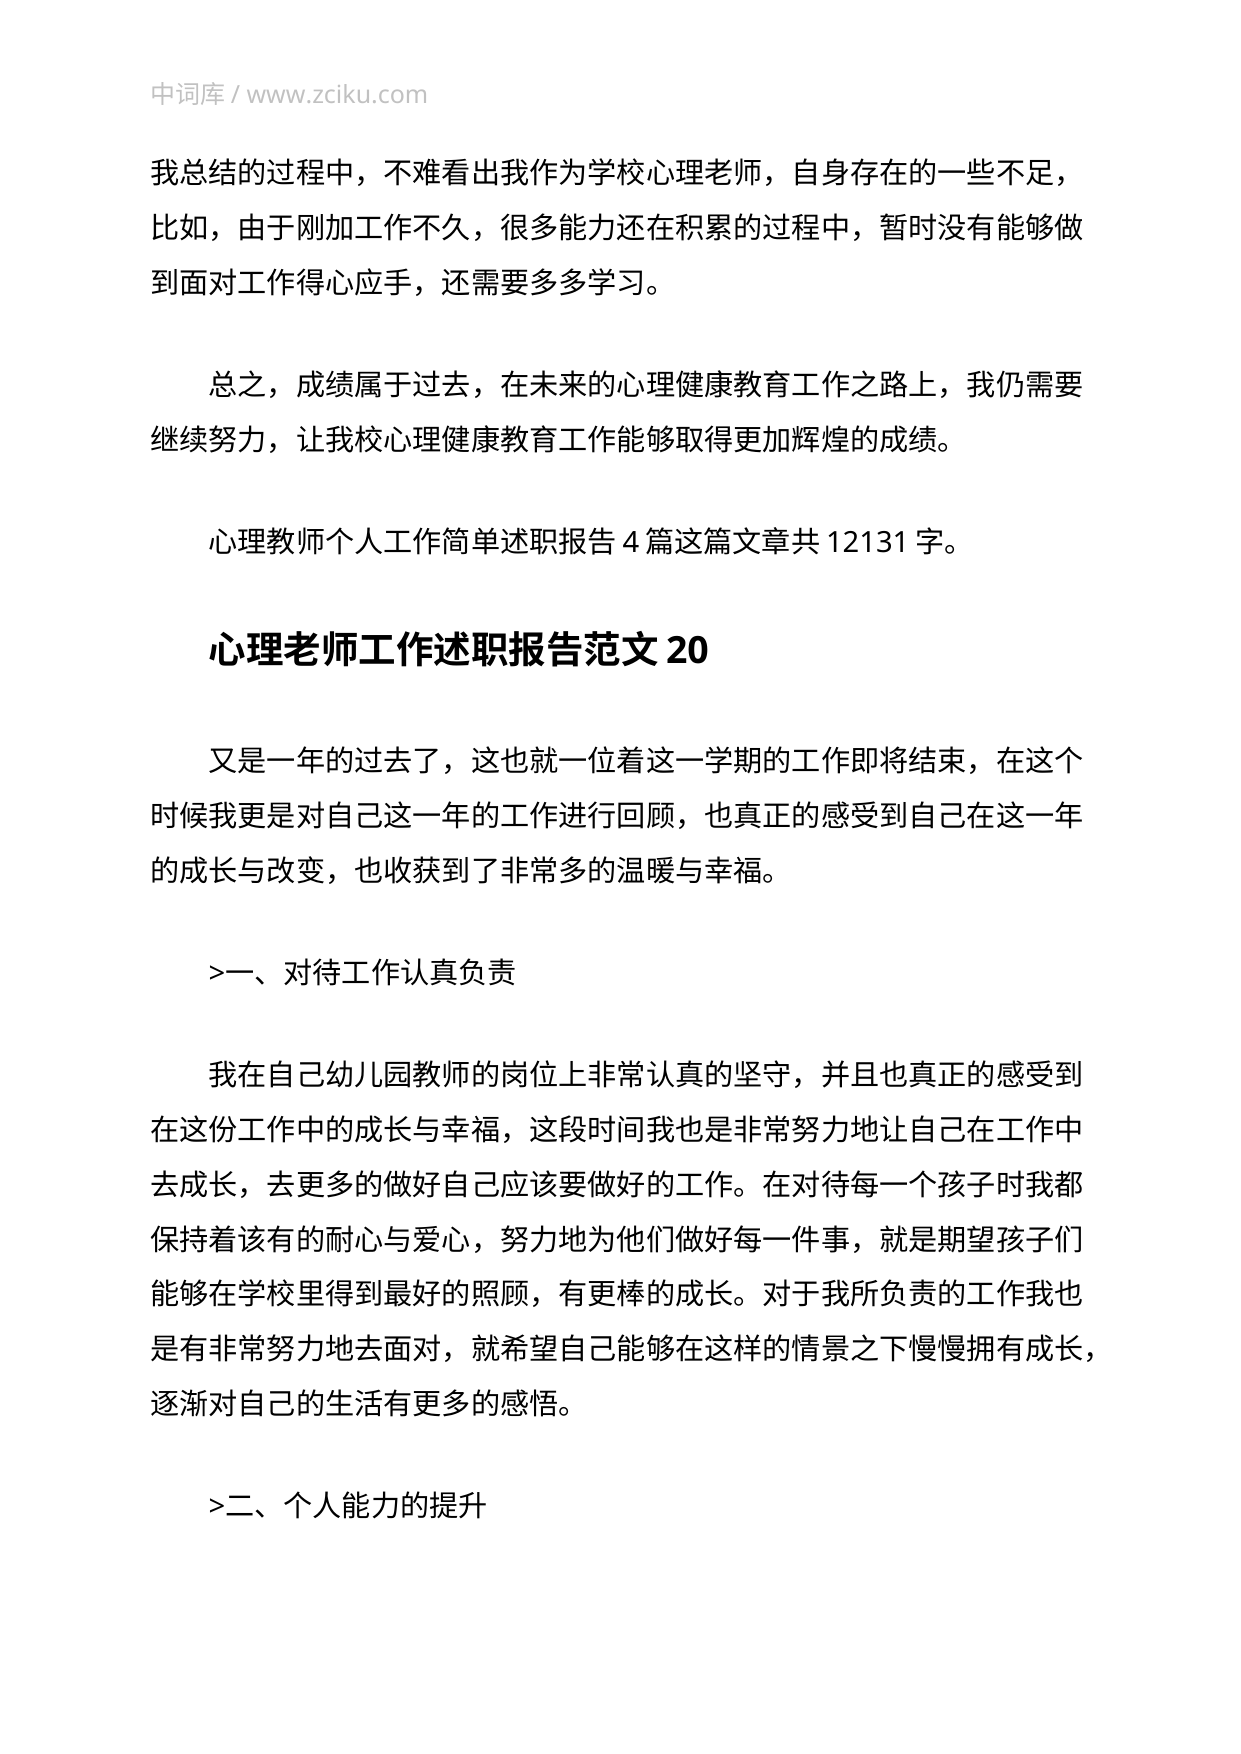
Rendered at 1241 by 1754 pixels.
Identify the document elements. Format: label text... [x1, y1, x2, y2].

text 总之，成绩属于过去，在未来的心理健康教育工作之路上，我仍需要继续努力，让我校心理健康教育工作能够取得更加辉煌的成绩。 [150, 362, 1090, 459]
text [150, 150, 1090, 302]
text 又是一年的过去了，这也就一位着这一学期的工作即将结束，在这个时候我更是对自己这一年的工作进行回顾，也真正的感受到自己在这一年的成长与改变，也收获到了非常多的温暖与幸福。 [150, 738, 1090, 890]
text 心理老师工作述职报告范文20 [150, 620, 1090, 675]
text >二、个人能力的提升 [150, 1482, 1090, 1525]
text 心理教师个人工作简单述职报告4篇这篇文章共12131字。 [150, 518, 1090, 561]
text 我在自己幼儿园教师的岗位上非常认真的坚守，并且也真正的感受到在这份工作中的成长与幸福，这段时间我也是非常努力地让自己在工作中去成长，去更多的做好自己应该要做好的工作。在对待每一个孩子时我都保持着该有的耐心与爱心，努力地为他们做好每一件事，就是期望孩子们能够在学校里得到最好的照顾，有更棒的成长。对于我所负责的工作我也是有非常努力地去面对，就希望自己能够在这样的情景之下慢慢拥有成长，逐渐对自己的生活有更多的感悟。 [150, 1051, 1090, 1423]
text >一、对待工作认真负责 [150, 949, 1090, 992]
